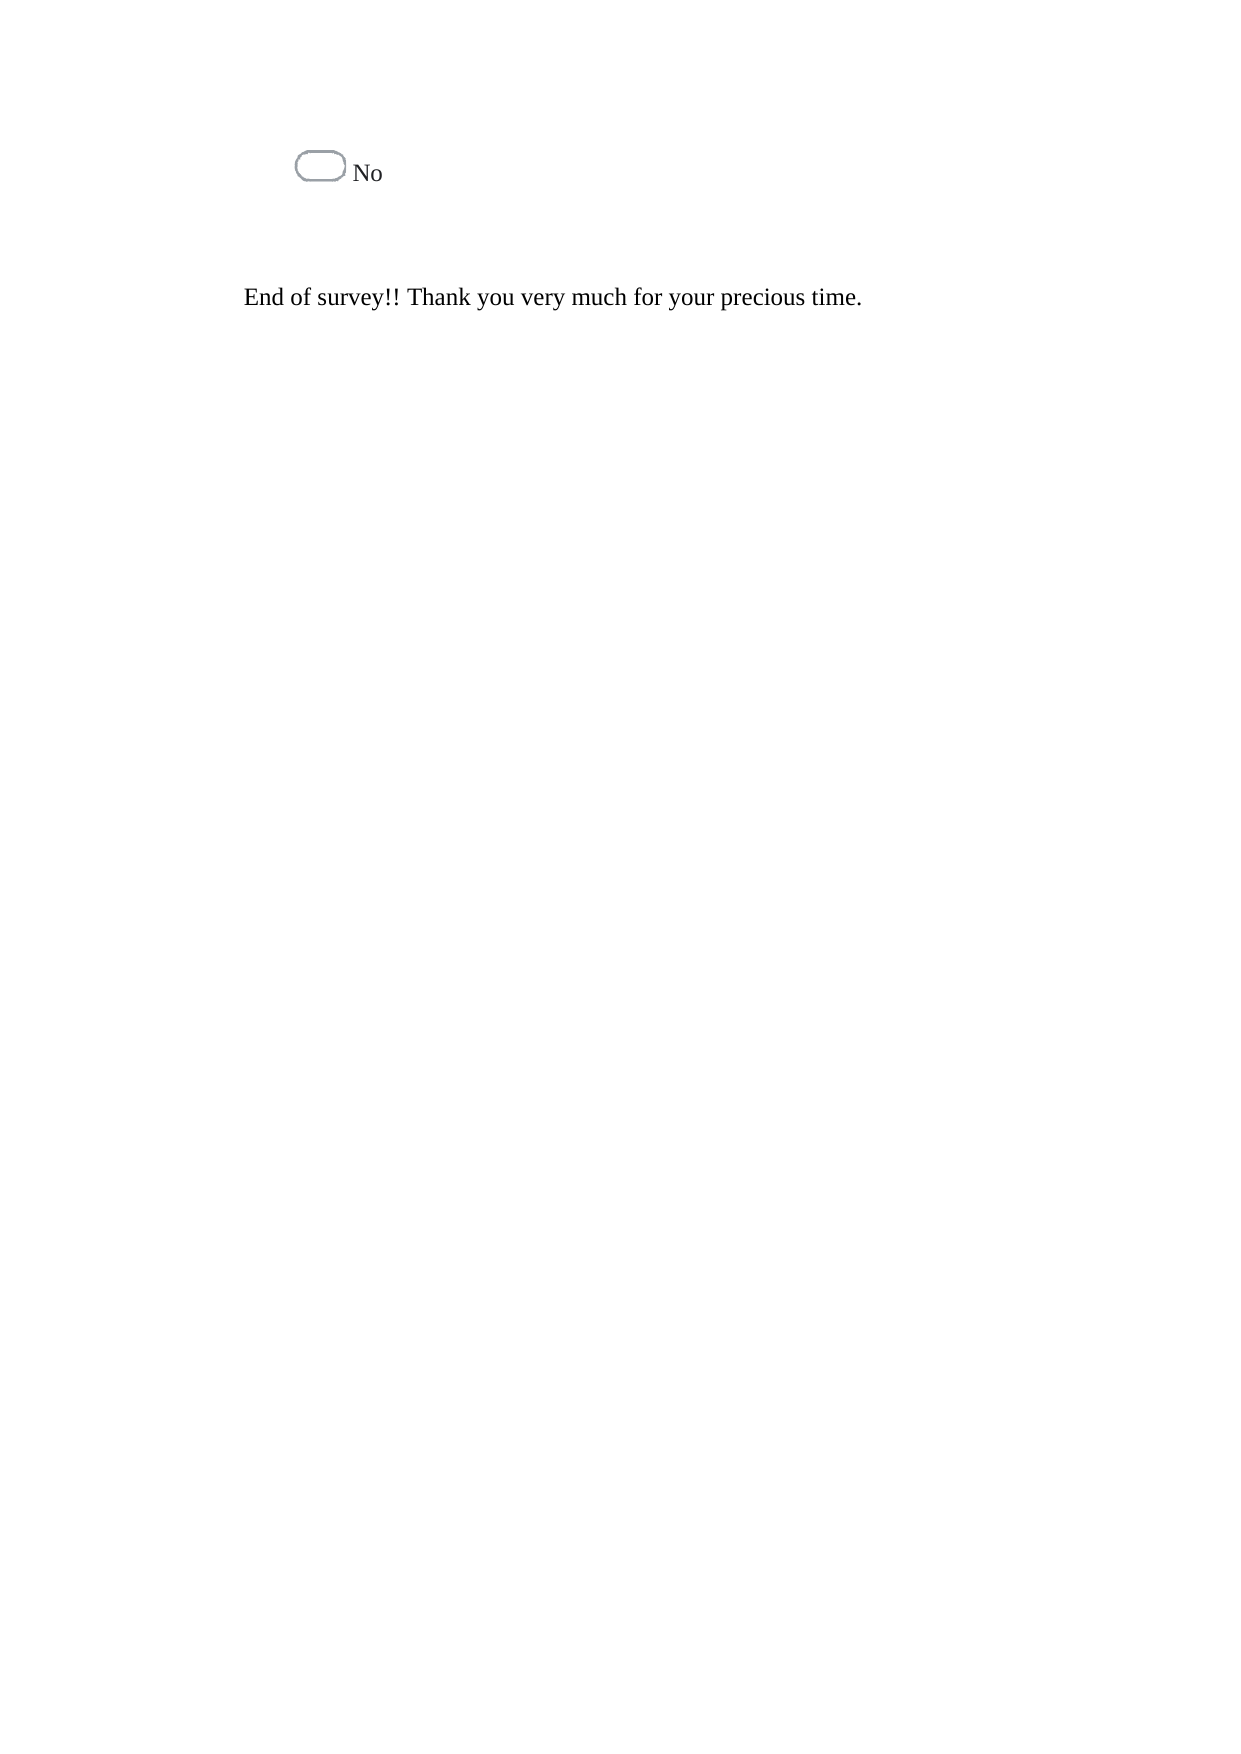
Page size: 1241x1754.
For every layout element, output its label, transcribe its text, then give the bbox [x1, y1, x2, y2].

text No [294, 150, 1090, 187]
text End of survey!! Thank you very much for your precious time. [244, 282, 1090, 311]
picture [293, 150, 347, 182]
